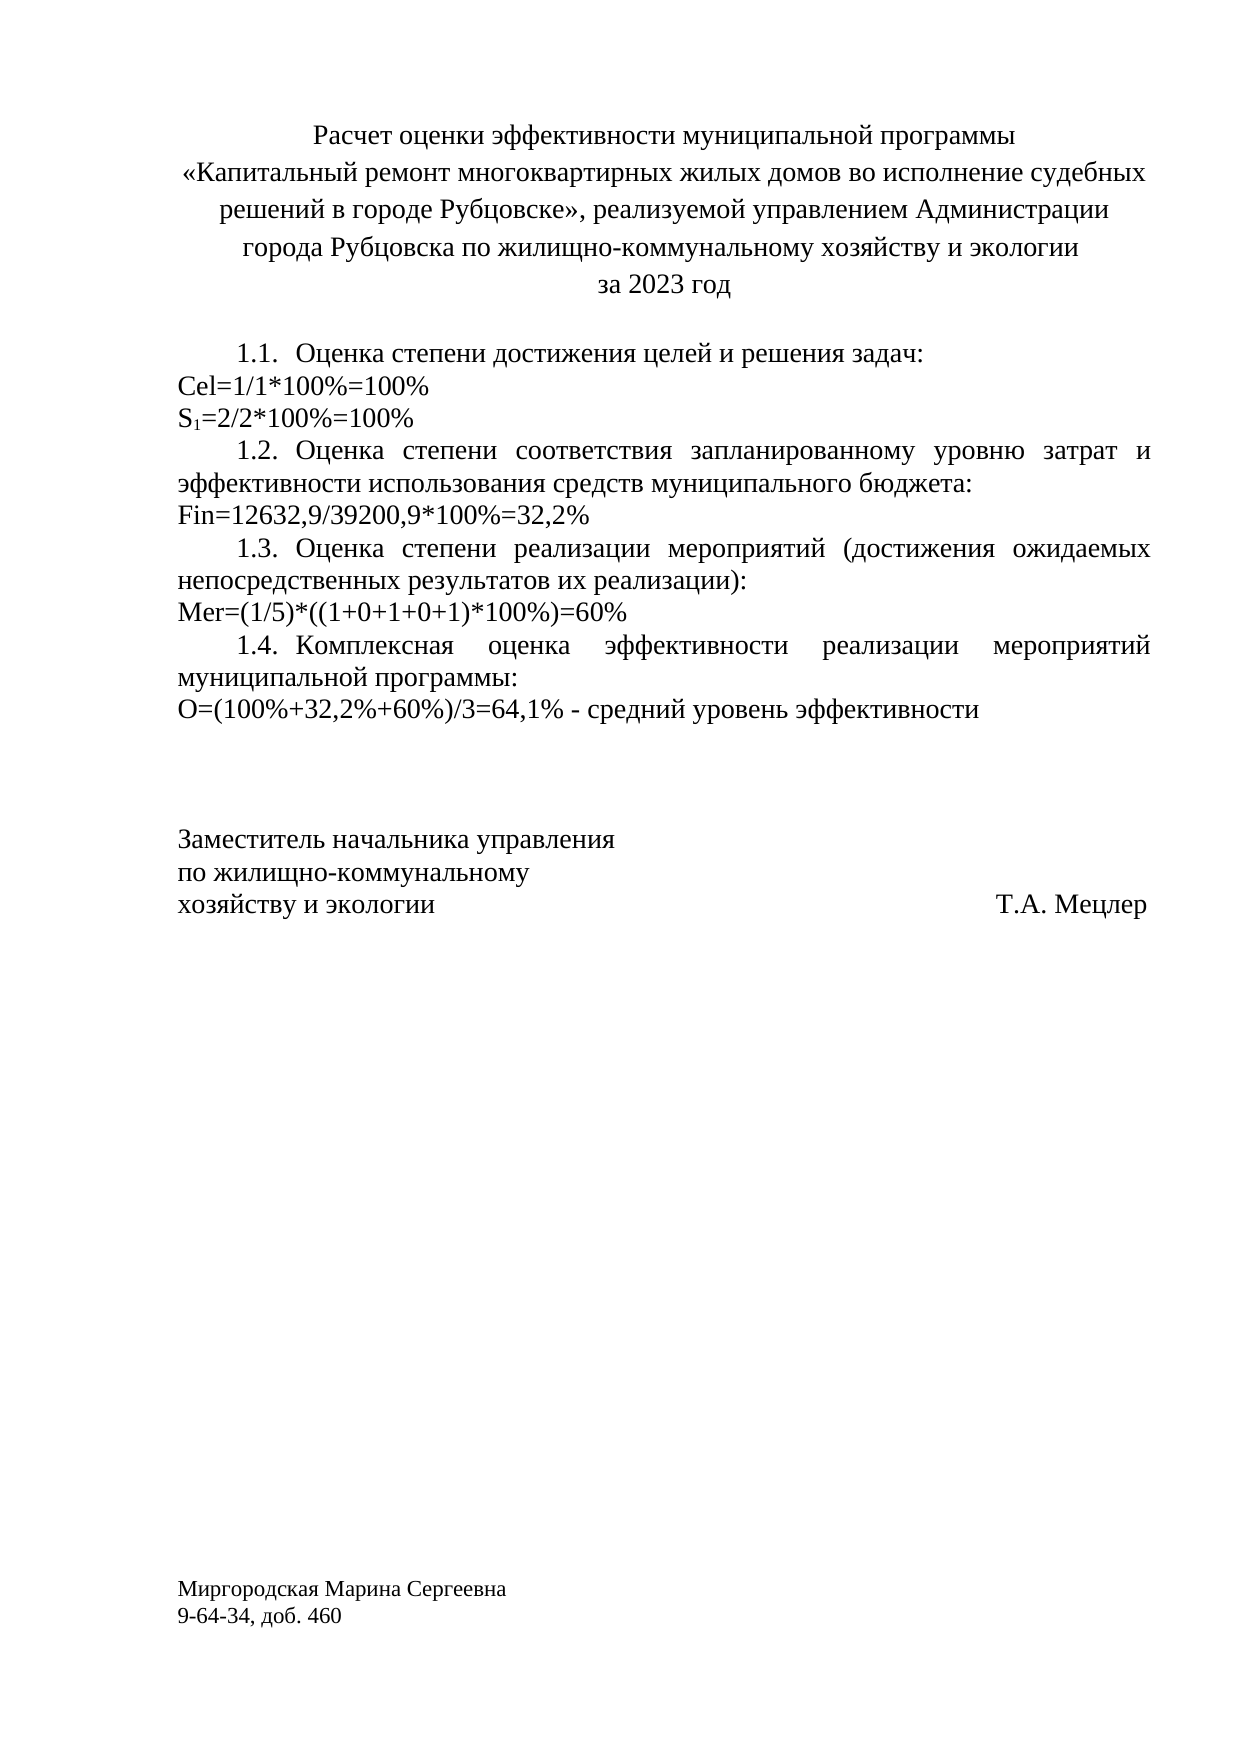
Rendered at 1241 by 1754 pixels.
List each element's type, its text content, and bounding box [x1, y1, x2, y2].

text Расчет оценки эффективности муниципальной программы [177, 118, 1152, 151]
text по жилищно-коммунальному [177, 854, 1152, 887]
text S1=2/2*100%=100% [177, 401, 1152, 433]
text Fin=12632,9/39200,9*100%=32,2% [177, 498, 1152, 531]
list Оценка степени достижения целей и решения задач: [177, 336, 1152, 369]
list Оценка степени соответствия запланированному уровню затрат и эффективности использования средств муниципального бюджета: [177, 433, 1152, 498]
text 9-64-34, доб. 460 [177, 1602, 1152, 1628]
text О=(100%+32,2%+60%)/3=64,1% - средний уровень эффективности [177, 693, 1152, 725]
text «Капитальный ремонт многоквартирных жилых домов во исполнение судебных решений в городе Рубцовске», реализуемой управлением Администрации города Рубцовска по жилищно-коммунальному хозяйству и экологии за 2023 год [177, 155, 1152, 299]
text Миргородская Марина Сергеевна [177, 1576, 1152, 1602]
text хозяйству и экологии Т.А. Мецлер [177, 887, 1152, 919]
text Заместитель начальника управления [177, 822, 1152, 854]
text Сеl=1/1*100%=100% [177, 369, 1152, 401]
text Мer=(1/5)*((1+0+1+0+1)*100%)=60% [177, 595, 1152, 628]
list Комплексная оценка эффективности реализации мероприятий муниципальной программы: [177, 628, 1152, 693]
list Оценка степени реализации мероприятий (достижения ожидаемых непосредственных результатов их реализации): [177, 531, 1152, 595]
